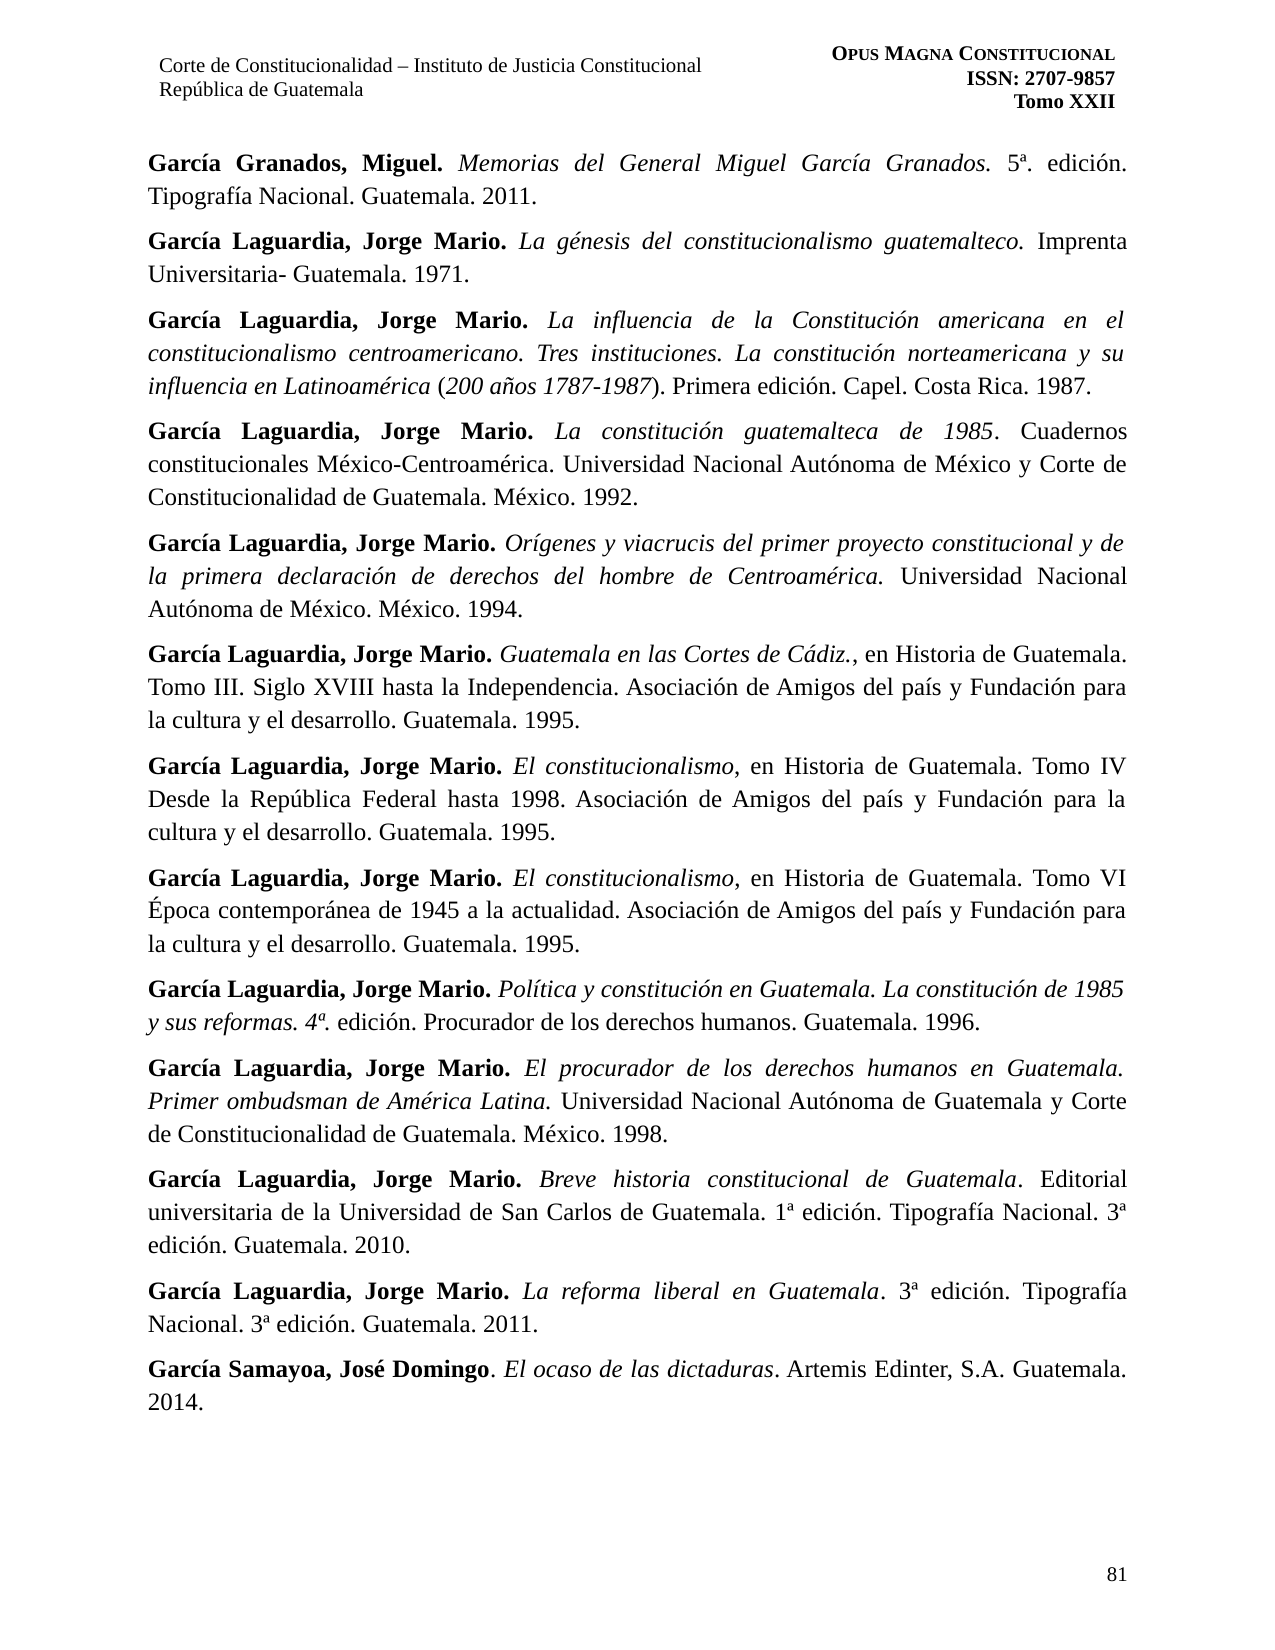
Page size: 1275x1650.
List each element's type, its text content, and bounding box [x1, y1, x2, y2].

text García Laguardia, Jorge Mario. Breve historia constitucional de Guatemala. Editorial universitaria de la Universidad de San Carlos de Guatemala. 1ª edición. Tipografía Nacional. 3ª edición. Guatemala. 2010. [148, 1164, 1127, 1259]
text García Granados, Miguel. Memorias del General Miguel García Granados. 5ª. edición. Tipografía Nacional. Guatemala. 2011. [148, 148, 1127, 209]
text García Laguardia, Jorge Mario. La reforma liberal en Guatemala. 3ª edición. Tipografía Nacional. 3ª edición. Guatemala. 2011. [148, 1276, 1127, 1338]
text García Laguardia, Jorge Mario. La influencia de la Constitución americana en el constitucionalismo centroamericano. Tres instituciones. La constitución norteamericana y su influencia en Latinoamérica (200 años 1787-1987). Primera edición. Capel. Costa Rica. 1987. [148, 305, 1127, 399]
text García Laguardia, Jorge Mario. El constitucionalismo, en Historia de Guatemala. Tomo IV Desde la República Federal hasta 1998. Asociación de Amigos del país y Fundación para la cultura y el desarrollo. Guatemala. 1995. [148, 751, 1127, 846]
text García Laguardia, Jorge Mario. La constitución guatemalteca de 1985. Cuadernos constitucionales México-Centroamérica. Universidad Nacional Autónoma de México y Corte de Constitucionalidad de Guatemala. México. 1992. [148, 416, 1127, 511]
text García Laguardia, Jorge Mario. Guatemala en las Cortes de Cádiz., en Historia de Guatemala. Tomo III. Siglo XVIII hasta la Independencia. Asociación de Amigos del país y Fundación para la cultura y el desarrollo. Guatemala. 1995. [148, 639, 1127, 734]
text García Laguardia, Jorge Mario. Política y constitución en Guatemala. La constitución de 1985 y sus reformas. 4ª. edición. Procurador de los derechos humanos. Guatemala. 1996. [148, 974, 1127, 1036]
text García Laguardia, Jorge Mario. El constitucionalismo, en Historia de Guatemala. Tomo VI Época contemporánea de 1945 a la actualidad. Asociación de Amigos del país y Fundación para la cultura y el desarrollo. Guatemala. 1995. [148, 863, 1127, 957]
text García Samayoa, José Domingo. El ocaso de las dictaduras. Artemis Edinter, S.A. Guatemala. 2014. [148, 1354, 1127, 1416]
text García Laguardia, Jorge Mario. La génesis del constitucionalismo guatemalteco. Imprenta Universitaria- Guatemala. 1971. [148, 226, 1127, 288]
text García Laguardia, Jorge Mario. Orígenes y viacrucis del primer proyecto constitucional y de la primera declaración de derechos del hombre de Centroamérica. Universidad Nacional Autónoma de México. México. 1994. [148, 528, 1127, 623]
text García Laguardia, Jorge Mario. El procurador de los derechos humanos en Guatemala. Primer ombudsman de América Latina. Universidad Nacional Autónoma de Guatemala y Corte de Constitucionalidad de Guatemala. México. 1998. [148, 1053, 1127, 1147]
